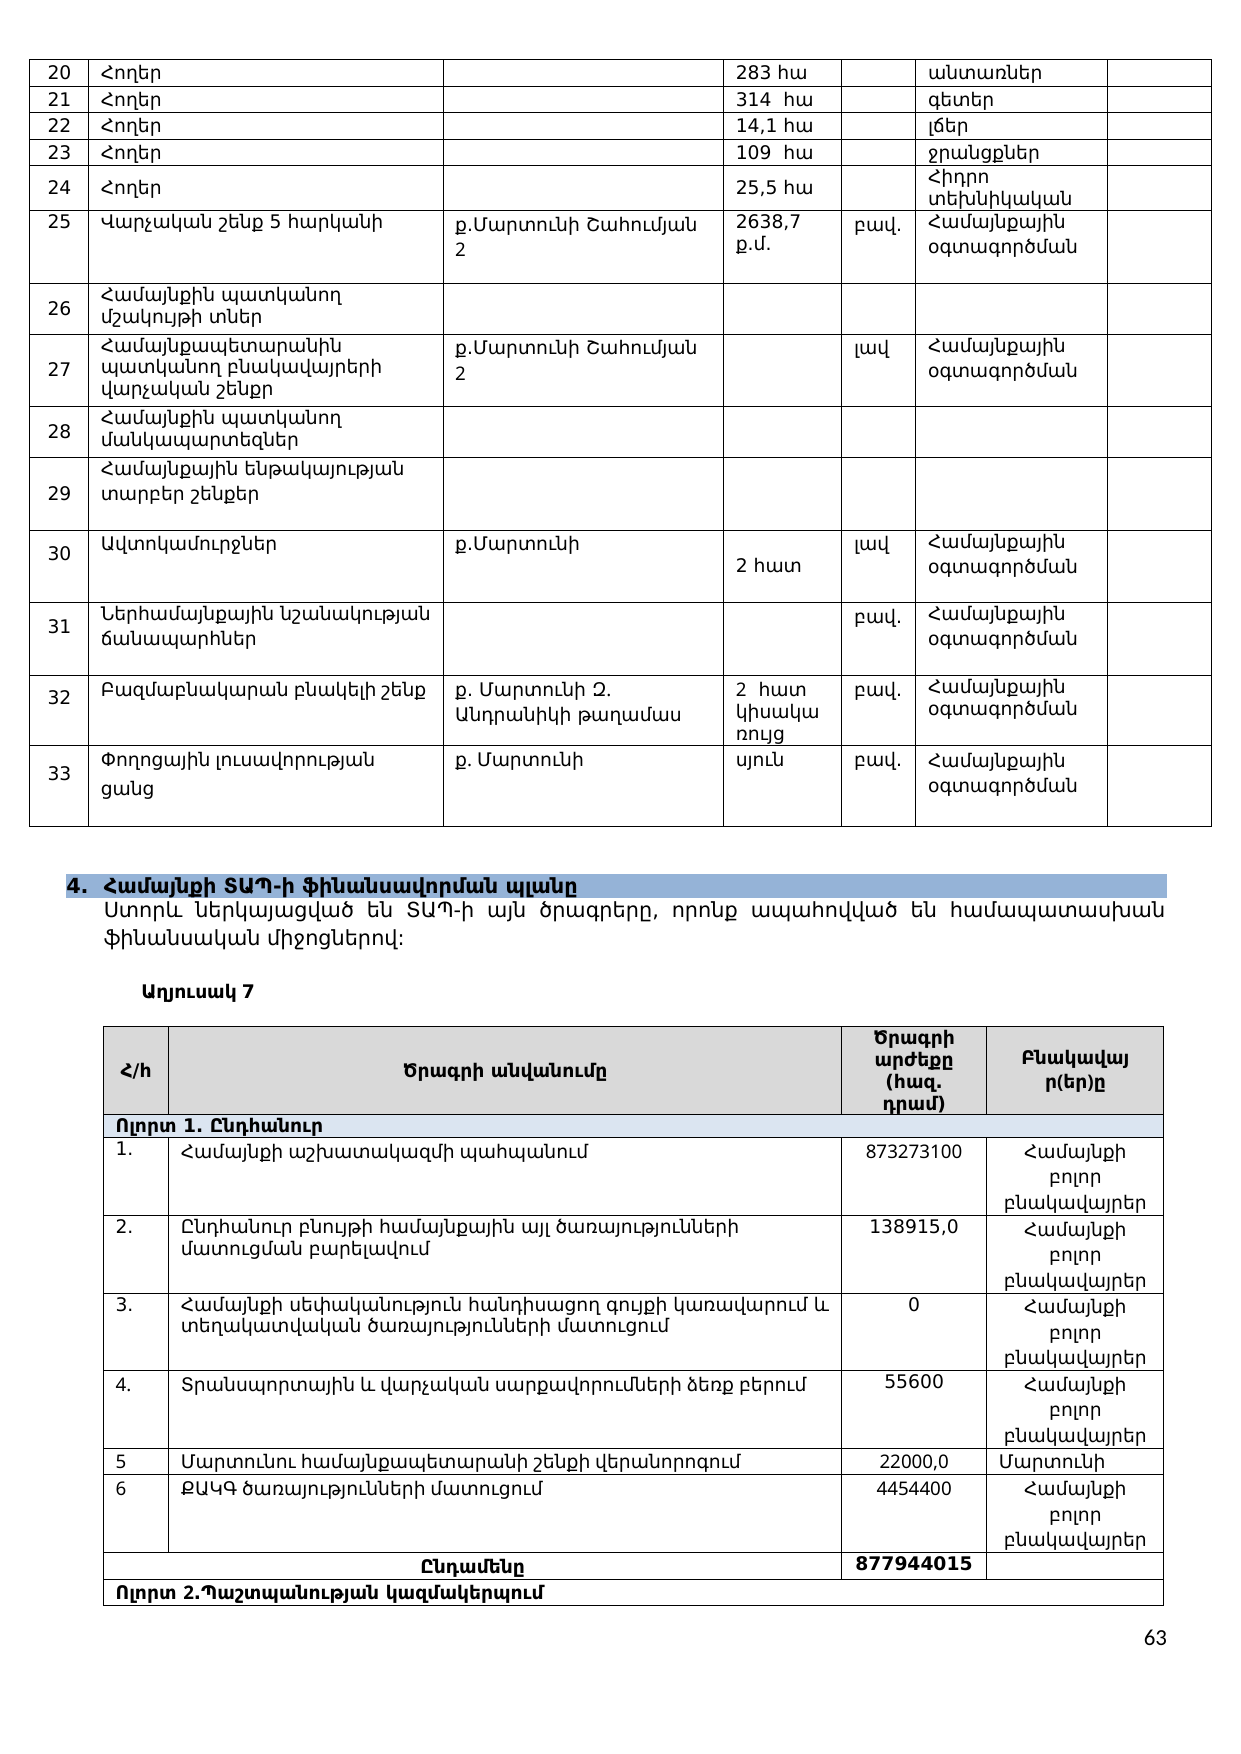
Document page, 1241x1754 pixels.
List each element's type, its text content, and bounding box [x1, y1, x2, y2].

table_cell 21 [30, 87, 88, 112]
table_cell Ոլորտ 2.Պաշտպանության կազմակերպում [104, 1580, 1163, 1605]
table_cell Համայնքի բոլոր բնակավայրեր [987, 1475, 1163, 1552]
table_cell 20 [30, 60, 88, 86]
table_cell բավ. [842, 603, 915, 675]
table_cell Համայնքի սեփականություն հանդիսացող գույքի կառավարում և տեղակատվական ծառայությունների մատուցում [169, 1294, 841, 1370]
table_cell ք. Մարտունի [444, 746, 723, 826]
table_cell Հողեր [89, 140, 443, 165]
table_cell [444, 458, 723, 529]
table_cell [1108, 603, 1211, 675]
table_cell Համայնքին պատկանող մանկապարտեզներ [89, 407, 443, 457]
table_cell 2. [104, 1216, 168, 1292]
table_cell 32 [30, 676, 88, 745]
table_header Հ/հ [104, 1027, 168, 1114]
table_cell ք.Մարտունի Շահումյան 2 [444, 335, 723, 406]
table_cell 1. [104, 1138, 168, 1215]
table_cell [1108, 211, 1211, 283]
table_cell բավ. [842, 211, 915, 283]
table_cell [1108, 87, 1211, 112]
table_cell 23 [30, 140, 88, 165]
table_cell 26 [30, 284, 88, 333]
text Ստորև ներկայացված են ՏԱՊ-ի այն ծրագրերը, որոնք ապահովված են համապատասխան ֆինանսական միջոցներով: [103, 898, 1167, 951]
table_cell Հիդրո տեխնիկական [916, 166, 1107, 210]
table_cell Ընդամենը [104, 1553, 841, 1578]
table_cell ք. Մարտունի Զ. Անդրանիկի թաղամաս [444, 676, 723, 745]
table_cell Ներհամայնքային նշանակության ճանապարհներ [89, 603, 443, 675]
table_cell ք.Մարտունի Շահումյան 2 [444, 211, 723, 283]
table_cell [724, 407, 841, 457]
table_cell [1108, 284, 1211, 333]
table_cell [842, 87, 915, 112]
table_cell Համայնքային օգտագործման [916, 211, 1107, 283]
table_cell 28 [30, 407, 88, 457]
table_cell գետեր [916, 87, 1107, 112]
table_cell Համայնքային օգտագործման [916, 603, 1107, 675]
table_cell [724, 603, 841, 675]
table_cell [1108, 746, 1211, 826]
table_cell Համայնքին պատկանող մշակույթի տներ [89, 284, 443, 333]
table_cell Համայնքային ենթակայության տարբեր շենքեր [89, 458, 443, 529]
table_cell [724, 458, 841, 529]
table_cell [1108, 60, 1211, 86]
table_cell 24 [30, 166, 88, 210]
table_cell 55600 [842, 1371, 986, 1448]
table_cell սյուն [724, 746, 841, 826]
table_cell [842, 166, 915, 210]
table_cell Համայնքի բոլոր բնակավայրեր [987, 1371, 1163, 1448]
table_cell Ընդհանուր բնույթի համայնքային այլ ծառայությունների մատուցման բարելավում [169, 1216, 841, 1292]
table_cell 27 [30, 335, 88, 406]
table_cell [842, 113, 915, 139]
table_cell [1108, 113, 1211, 139]
table_cell 2 հատ [724, 531, 841, 602]
table_cell [444, 284, 723, 333]
table_cell 25,5 հա [724, 166, 841, 210]
table_cell Հողեր [89, 87, 443, 112]
table_cell Համայնքի բոլոր բնակավայրեր [987, 1294, 1163, 1370]
table_cell 138915,0 [842, 1216, 986, 1292]
table_cell Համայնքային օգտագործման [916, 746, 1107, 826]
table_header Բնակավայր(եր)ը [987, 1027, 1163, 1114]
table_cell [1108, 458, 1211, 529]
table_cell [842, 284, 915, 333]
table_cell Համայնքային օգտագործման [916, 335, 1107, 406]
table_cell Մարտունու համայնքապետարանի շենքի վերանորոգում [169, 1449, 841, 1474]
table_cell անտառներ [916, 60, 1107, 86]
table_cell [444, 140, 723, 165]
subtitle Համայնքի ՏԱՊ-ի ֆինանսավորման պլանը [66, 874, 1167, 898]
table_cell [1108, 407, 1211, 457]
table_cell Համայնքի աշխատակազմի պահպանում [169, 1138, 841, 1215]
table_cell Տրանսպորտային և վարչական սարքավորումների ձեռք բերում [169, 1371, 841, 1448]
table_cell [1108, 140, 1211, 165]
table_cell 14,1 հա [724, 113, 841, 139]
table_cell 5 [104, 1449, 168, 1474]
table_cell 283 հա [724, 60, 841, 86]
table_cell Համայնքի բոլոր բնակավայրեր [987, 1216, 1163, 1292]
table_cell 877944015 [842, 1553, 986, 1578]
table_cell Համայնքային օգտագործման [916, 531, 1107, 602]
table_cell 33 [30, 746, 88, 826]
table_cell [444, 87, 723, 112]
table_cell լավ [842, 531, 915, 602]
table_cell ՔԱԿԳ ծառայությունների մատուցում [169, 1475, 841, 1552]
table_cell 22 [30, 113, 88, 139]
table_cell [1108, 676, 1211, 745]
table_cell Համայնքային օգտագործման [916, 676, 1107, 745]
table_cell Մարտունի [987, 1449, 1163, 1474]
table_cell [444, 603, 723, 675]
table_cell [724, 335, 841, 406]
table_cell [1108, 166, 1211, 210]
list Աղյուսակ 7 [141, 978, 1167, 1004]
table_cell [842, 407, 915, 457]
table_cell 2638,7 ք.մ. [724, 211, 841, 283]
table_cell [444, 166, 723, 210]
table_cell Ոլորտ 1. Ընդհանուր [104, 1115, 1163, 1137]
table_cell [916, 407, 1107, 457]
table_cell Համայնքապետարանին պատկանող բնակավայրերի վարչական շենքր [89, 335, 443, 406]
table_cell [842, 458, 915, 529]
table_cell 3. [104, 1294, 168, 1370]
table_cell 31 [30, 603, 88, 675]
table_cell Բազմաբնակարան բնակելի շենք [89, 676, 443, 745]
table_cell 25 [30, 211, 88, 283]
table_cell բավ. [842, 676, 915, 745]
table_cell 4454400 [842, 1475, 986, 1552]
table_cell [916, 458, 1107, 529]
table_cell [1108, 531, 1211, 602]
table_cell Վարչական շենք 5 հարկանի [89, 211, 443, 283]
table_cell [444, 60, 723, 86]
table_cell 6 [104, 1475, 168, 1552]
table_cell [842, 140, 915, 165]
table_cell ջրանցքներ [916, 140, 1107, 165]
table_cell 4. [104, 1371, 168, 1448]
table_cell լավ [842, 335, 915, 406]
table_cell [444, 407, 723, 457]
table_cell 109 հա [724, 140, 841, 165]
table_cell Փողոցային լուսավորության ցանց [89, 746, 443, 826]
table_cell 2 հատ կիսակառույց [724, 676, 841, 745]
table_cell Հողեր [89, 113, 443, 139]
table_cell ք.Մարտունի [444, 531, 723, 602]
table_cell 314 հա [724, 87, 841, 112]
table_cell [916, 284, 1107, 333]
table_cell [842, 60, 915, 86]
table_cell [987, 1553, 1163, 1578]
table_cell լճեր [916, 113, 1107, 139]
table_cell [444, 113, 723, 139]
table_cell [724, 284, 841, 333]
table_cell բավ. [842, 746, 915, 826]
table_cell Հողեր [89, 166, 443, 210]
table_cell 30 [30, 531, 88, 602]
table_cell 29 [30, 458, 88, 529]
table_cell 873273100 [842, 1138, 986, 1215]
table_cell Համայնքի բոլոր բնակավայրեր [987, 1138, 1163, 1215]
table_cell 22000,0 [842, 1449, 986, 1474]
table_header Ծրագրի անվանումը [169, 1027, 841, 1114]
table_cell [1108, 335, 1211, 406]
table_cell Հողեր [89, 60, 443, 86]
table_cell 0 [842, 1294, 986, 1370]
table_header Ծրագրի արժեքը (հազ. դրամ) [842, 1027, 986, 1114]
table_cell Ավտոկամուրջներ [89, 531, 443, 602]
